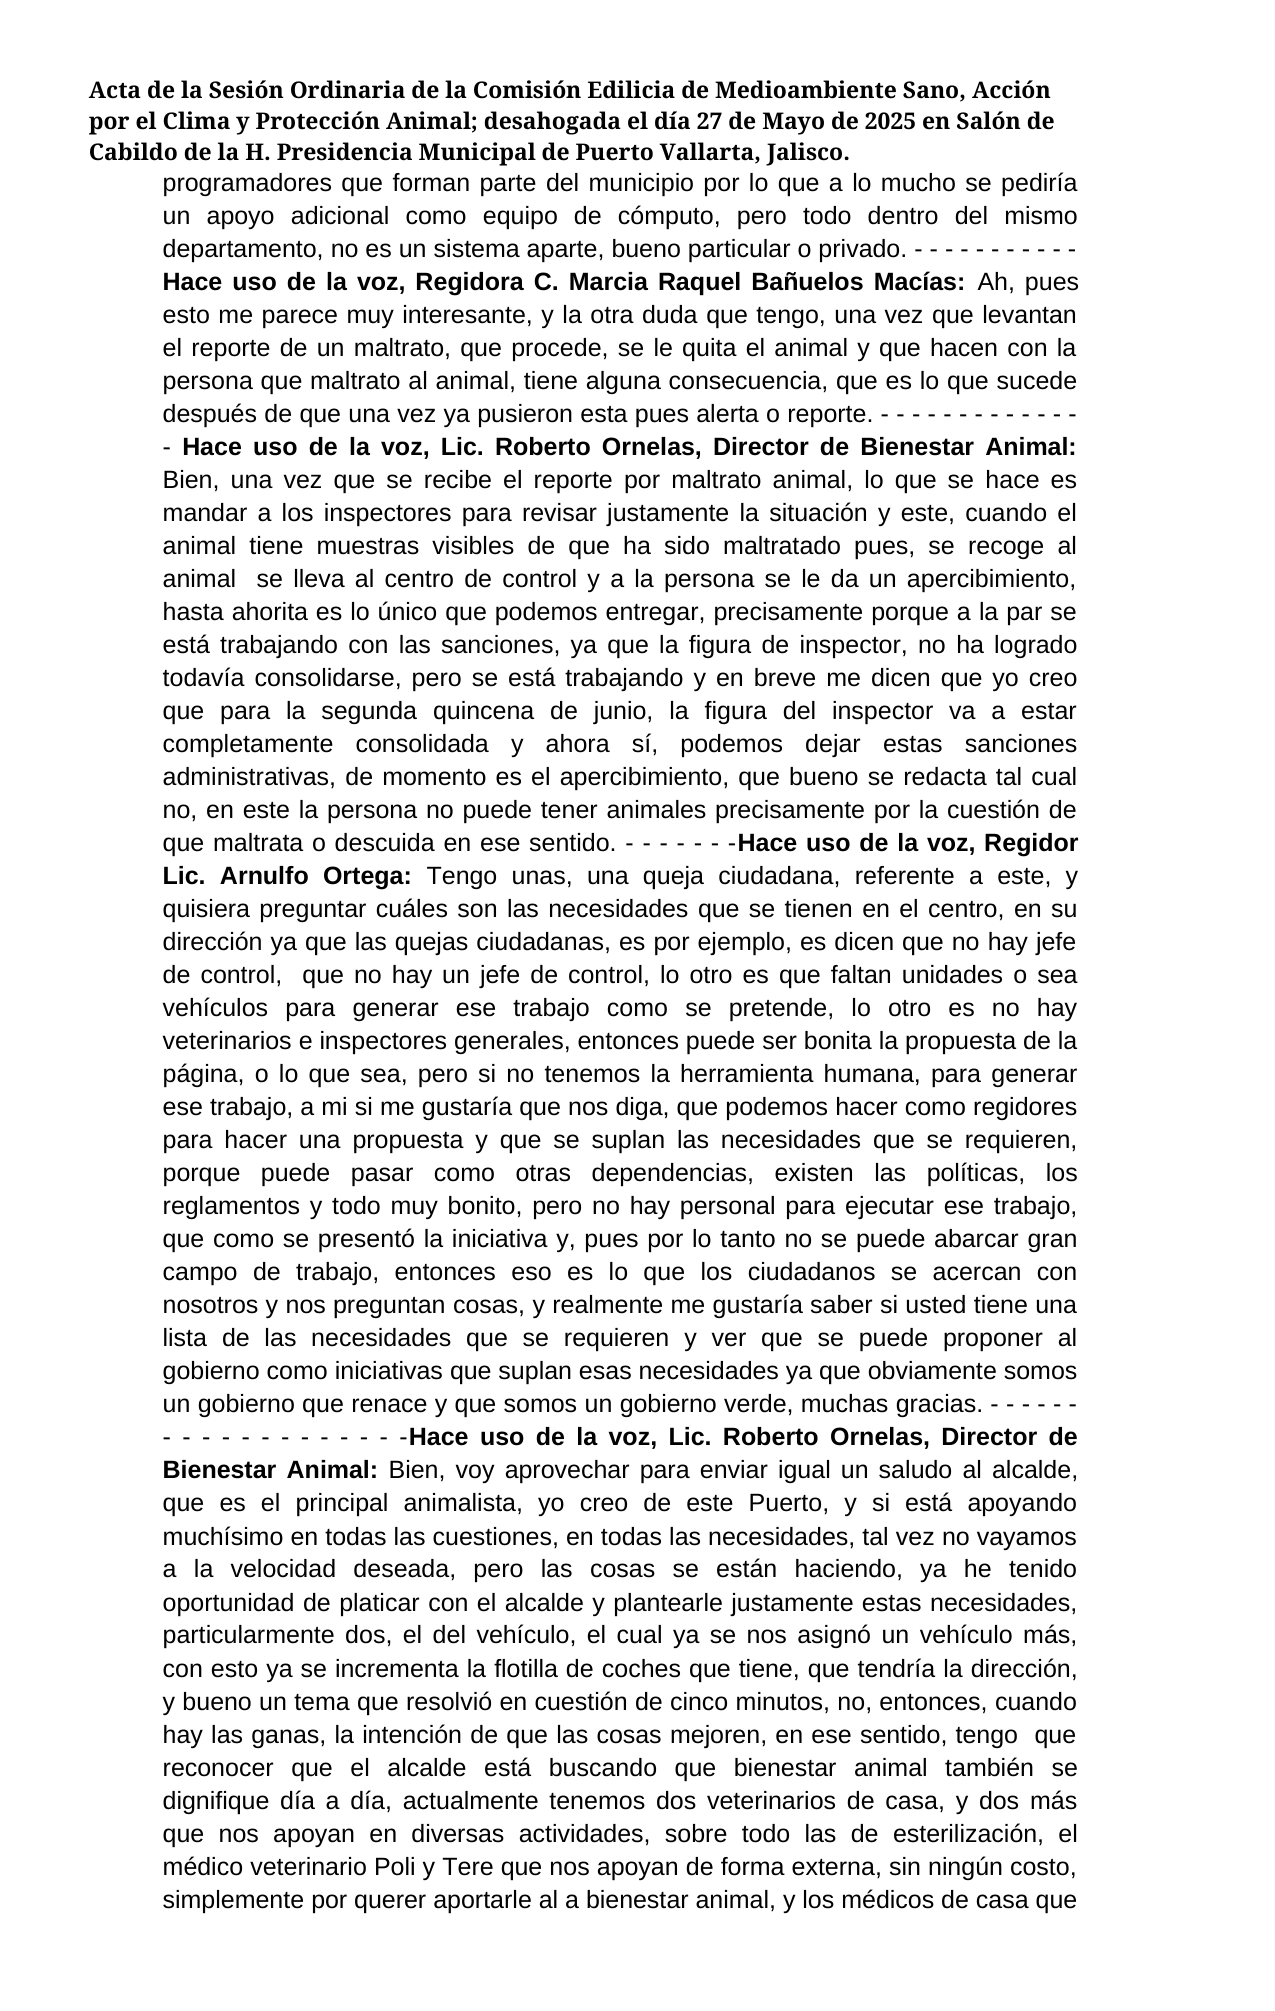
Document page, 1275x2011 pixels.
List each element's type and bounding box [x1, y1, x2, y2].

text [162, 168, 1079, 1913]
